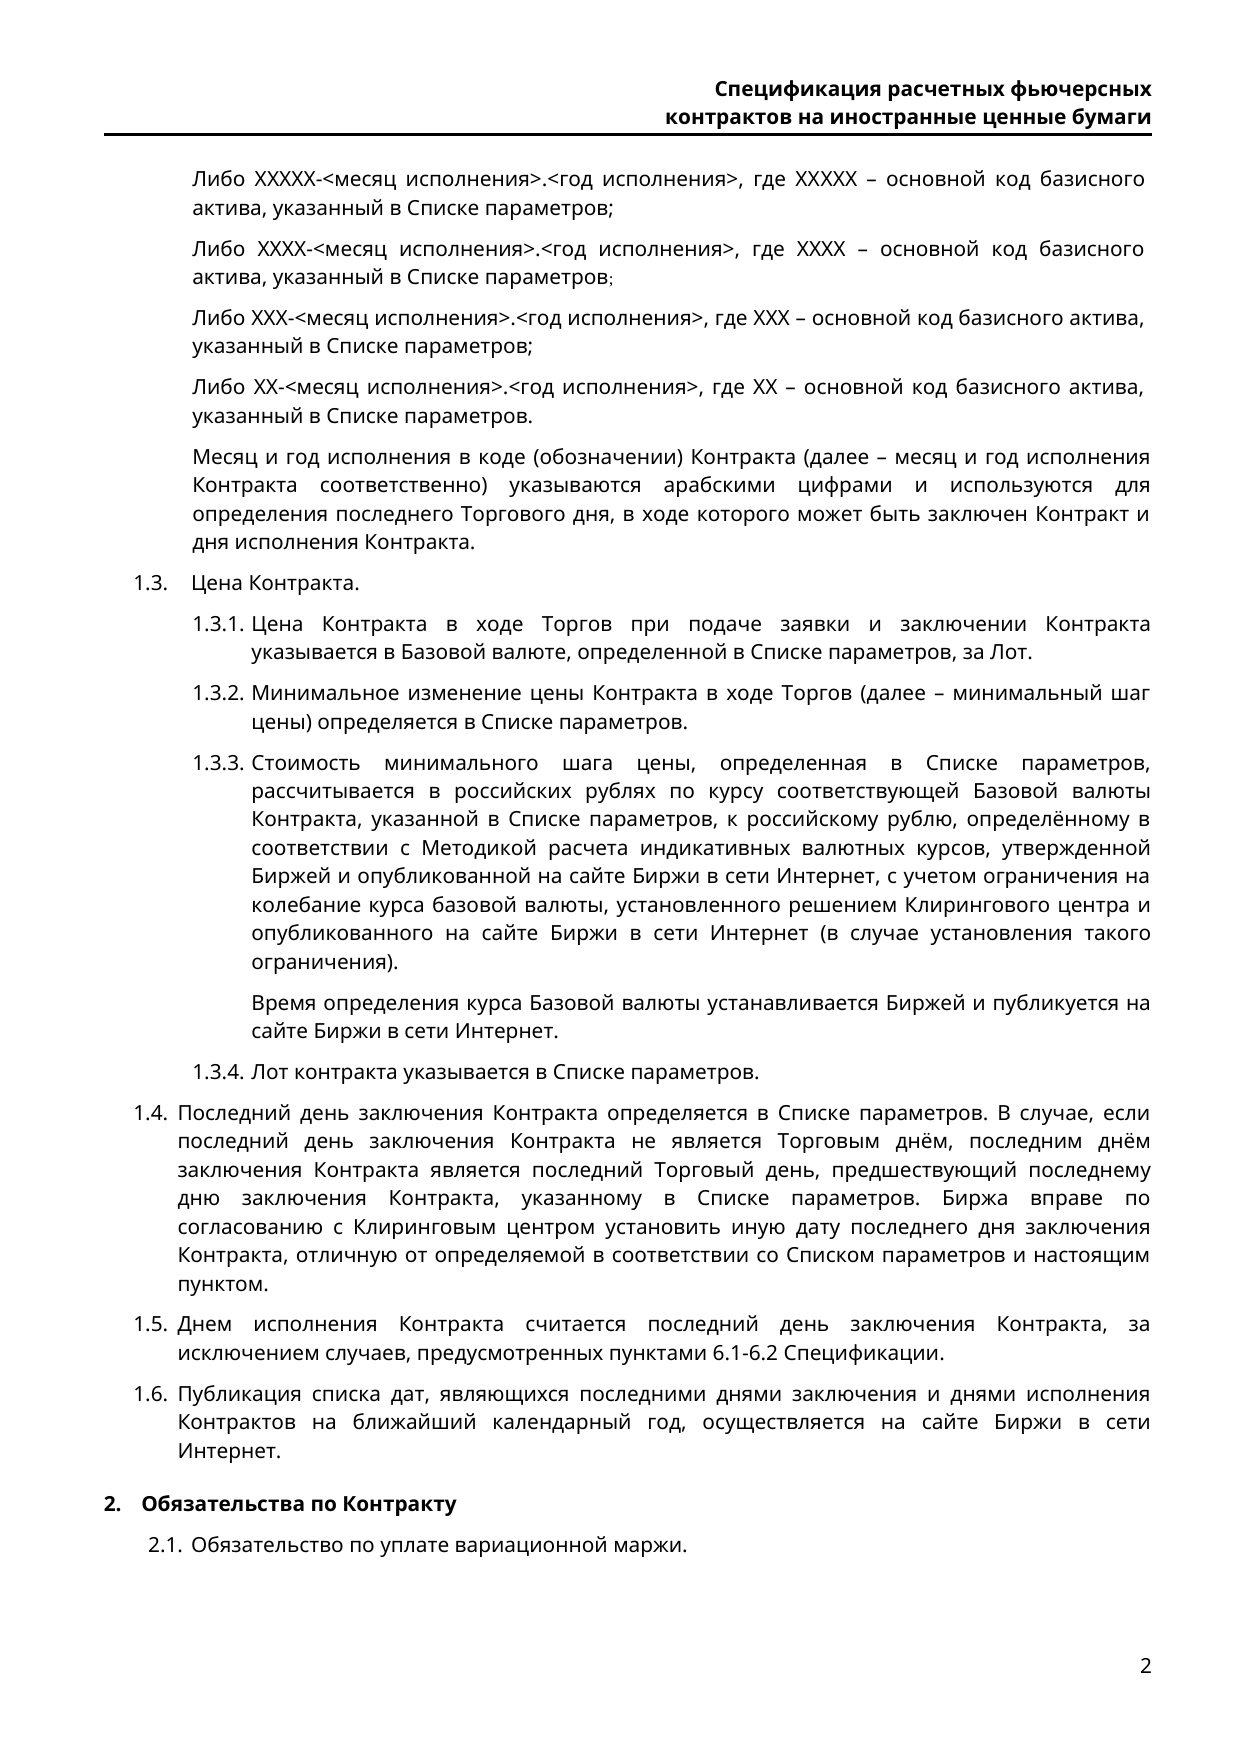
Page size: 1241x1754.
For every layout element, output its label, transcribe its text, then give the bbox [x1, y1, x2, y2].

text Либо XXXX-<месяц исполнения>.<год исполнения>, где ХХХХ – основной код базисного актива, указанный в Списке параметров; [192, 234, 1146, 291]
text Либо XX-<месяц исполнения>.<год исполнения>, где ХХ – основной код базисного актива, указанный в Списке параметров. [192, 372, 1146, 429]
text Либо XXXXX-<месяц исполнения>.<год исполнения>, где ХХXХХ – основной код базисного актива, указанный в Списке параметров; [192, 164, 1146, 221]
text Время определения курса Базовой валюты устанавливается Биржей и публикуется на сайте Биржи в сети Интернет. [251, 988, 1152, 1044]
text Либо XXX-<месяц исполнения>.<год исполнения>, где ХХХ – основной код базисного актива, указанный в Списке параметров; [192, 303, 1146, 360]
list Стоимость минимального шага цены, определенная в Списке параметров, рассчитывается в российских рублях по курсу соответствующей Базовой валюты Контракта, указанной в Списке параметров, к российскому рублю, определённому в соответствии с Методикой расчета индикативных валютных курсов, утвержденной Биржей и опубликованной на сайте Биржи в сети Интернет, с учетом ограничения на колебание курса базовой валюты, установленного решением Клирингового центра и опубликованного на сайте Биржи в сети Интернет (в случае установления такого ограничения). [192, 748, 1152, 975]
text Минимальное изменение цены Контракта в ходе Торгов (далее – минимальный шаг цены) определяется в Списке параметров. [192, 678, 1152, 735]
text Публикация списка дат, являющихся последними днями заключения и днями исполнения Контрактов на ближайший календарный год, осуществляется на сайте Биржи в сети Интернет. [133, 1379, 1152, 1464]
text Обязательство по уплате вариационной маржи. [148, 1530, 1152, 1559]
text Последний день заключения Контракта определяется в Списке параметров. В случае, если последний день заключения Контракта не является Торговым днём, последним днём заключения Контракта является последний Торговый день, предшествующий последнему дню заключения Контракта, указанному в Списке параметров. Биржа вправе по согласованию с Клиринговым центром установить иную дату последнего дня заключения Контракта, отличную от определяемой в соответствии со Списком параметров и настоящим пунктом. [133, 1098, 1152, 1297]
text Обязательства по Контракту [103, 1489, 1152, 1518]
text Цена Контракта. [133, 568, 1152, 596]
text Лот контракта указывается в Списке параметров. [192, 1057, 1152, 1086]
text Днем исполнения Контракта считается последний день заключения Контракта, за исключением случаев, предусмотренных пунктами 6.1-6.2 Спецификации. [133, 1309, 1152, 1366]
list Месяц и год исполнения в коде (обозначении) Контракта (далее – месяц и год исполнения Контракта соответственно) указываются арабскими цифрами и используются для определения последнего Торгового дня, в ходе которого может быть заключен Контракт и дня исполнения Контракта. [192, 442, 1152, 556]
text Цена Контракта в ходе Торгов при подаче заявки и заключении Контракта указывается в Базовой валюте, определенной в Списке параметров, за Лот. [192, 609, 1152, 666]
